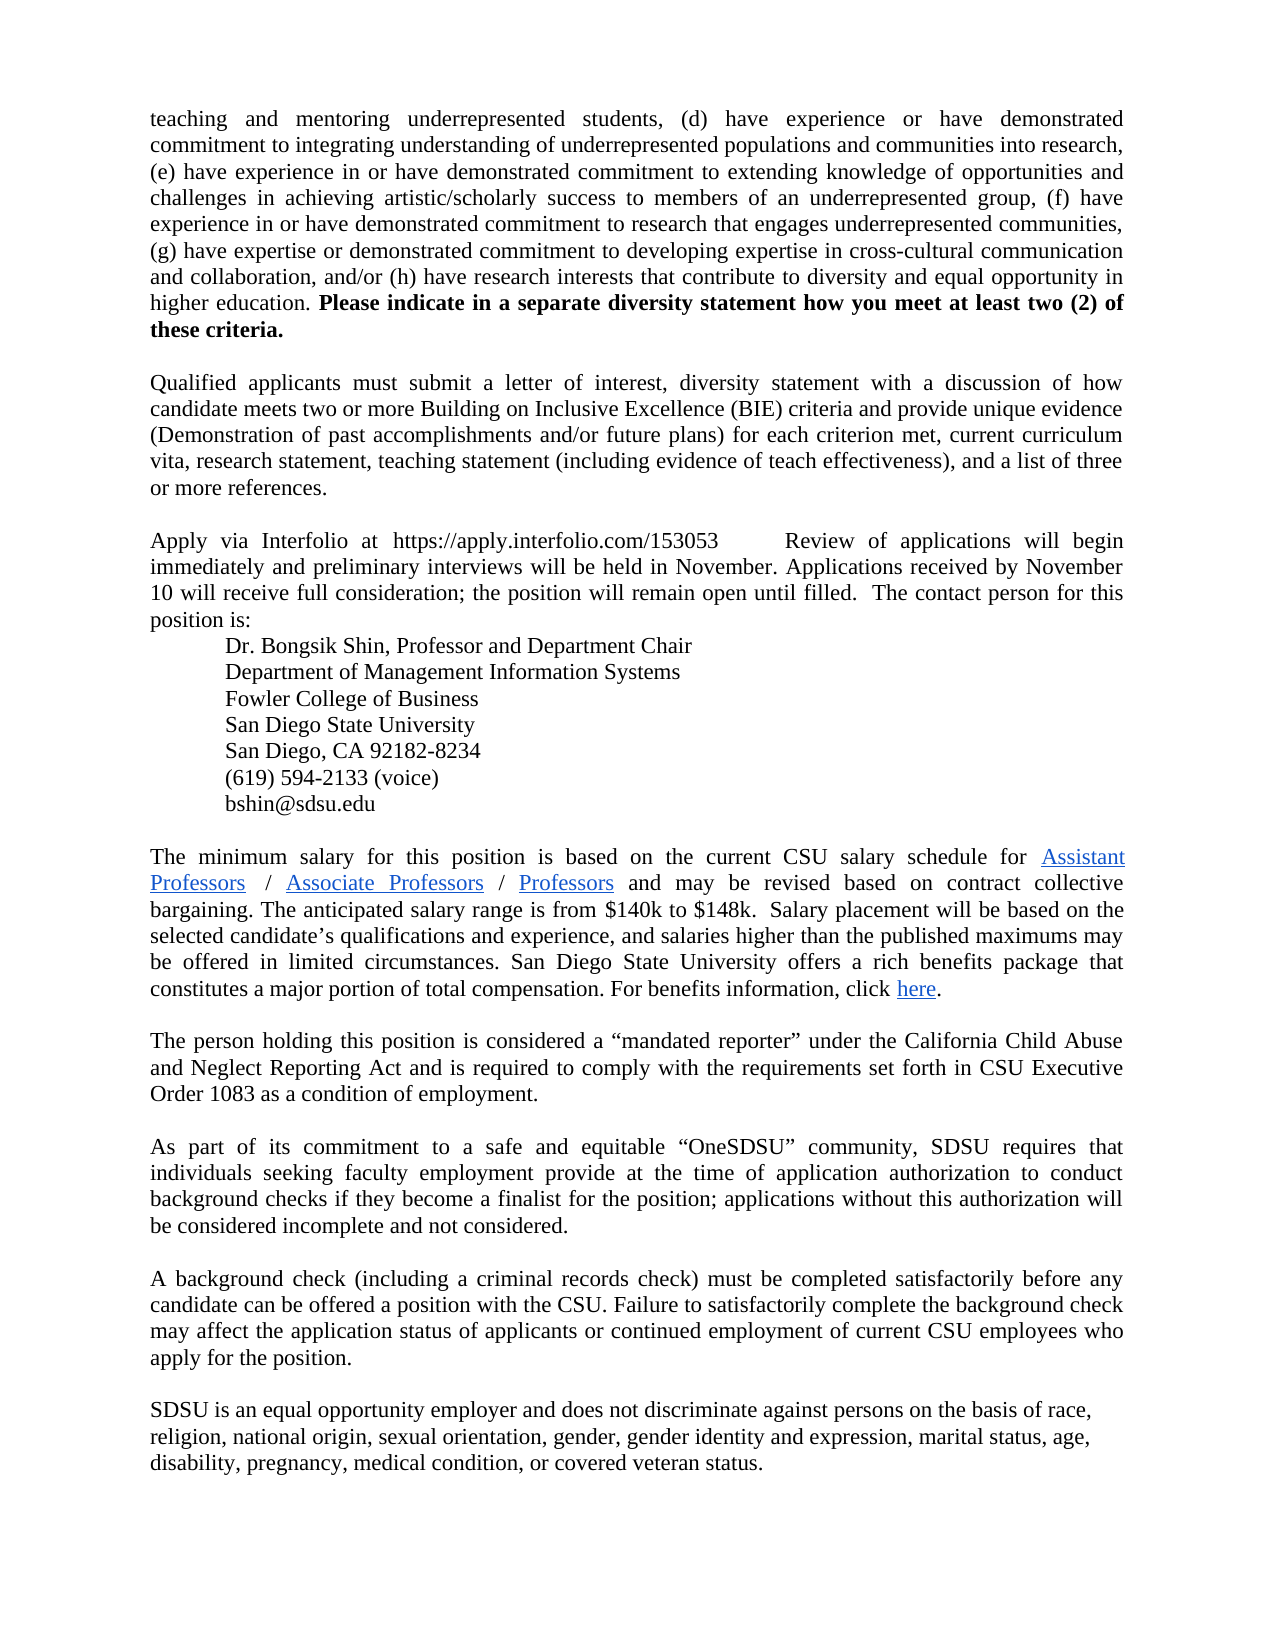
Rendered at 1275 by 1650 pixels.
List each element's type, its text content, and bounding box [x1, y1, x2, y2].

text SDSU is an equal opportunity employer and does not discriminate against persons on the basis of race, religion, national origin, sexual orientation, gender, gender identity and expression, marital status, age, disability, pregnancy, medical condition, or covered veteran status. [150, 1396, 1125, 1475]
text As part of its commitment to a safe and equitable “OneSDSU” community, SDSU requires that individuals seeking faculty employment provide at the time of application authorization to conduct background checks if they become a finalist for the position; applications without this authorization will be considered incomplete and not considered. [150, 1133, 1125, 1238]
text Department of Management Information Systems [150, 658, 1125, 685]
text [150, 105, 1125, 342]
text San Diego, CA 92182-8234 [150, 737, 1125, 764]
text (619) 594-2133 (voice) [150, 764, 1125, 790]
text Apply via Interfolio at https://apply.interfolio.com/153053 Review of applications will begin immediately and preliminary interviews will be held in November. Applications received by November 10 will receive full consideration; the position will remain open until filled. The contact person for this position is: [150, 527, 1125, 632]
text San Diego State University [150, 711, 1125, 737]
text The minimum salary for this position is based on the current CSU salary schedule for Assistant Professors / Associate Professors / Professors and may be revised based on contract collective bargaining. The anticipated salary range is from $140k to $148k. Salary placement will be based on the selected candidate’s qualifications and experience, and salaries higher than the published maximums may be offered in limited circumstances. San Diego State University offers a rich benefits package that constitutes a major portion of total compensation. For benefits information, click here. [150, 843, 1125, 1001]
text The person holding this position is considered a “mandated reporter” under the California Child Abuse and Neglect Reporting Act and is required to comply with the requirements set forth in CSU Executive Order 1083 as a condition of employment. [150, 1027, 1125, 1106]
text A background check (including a criminal records check) must be completed satisfactorily before any candidate can be offered a position with the CSU. Failure to satisfactorily complete the background check may affect the application status of applicants or continued employment of current CSU employees who apply for the position. [150, 1264, 1125, 1370]
text Dr. Bongsik Shin, Professor and Department Chair [150, 632, 1125, 658]
text Qualified applicants must submit a letter of interest, diversity statement with a discussion of how candidate meets two or more Building on Inclusive Excellence (BIE) criteria and provide unique evidence (Demonstration of past accomplishments and/or future plans) for each criterion met, current curriculum vita, research statement, teaching statement (including evidence of teach effectiveness), and a list of three or more references. [150, 368, 1125, 500]
text Fowler College of Business [150, 685, 1125, 711]
text bshin@sdsu.edu [150, 790, 1125, 817]
